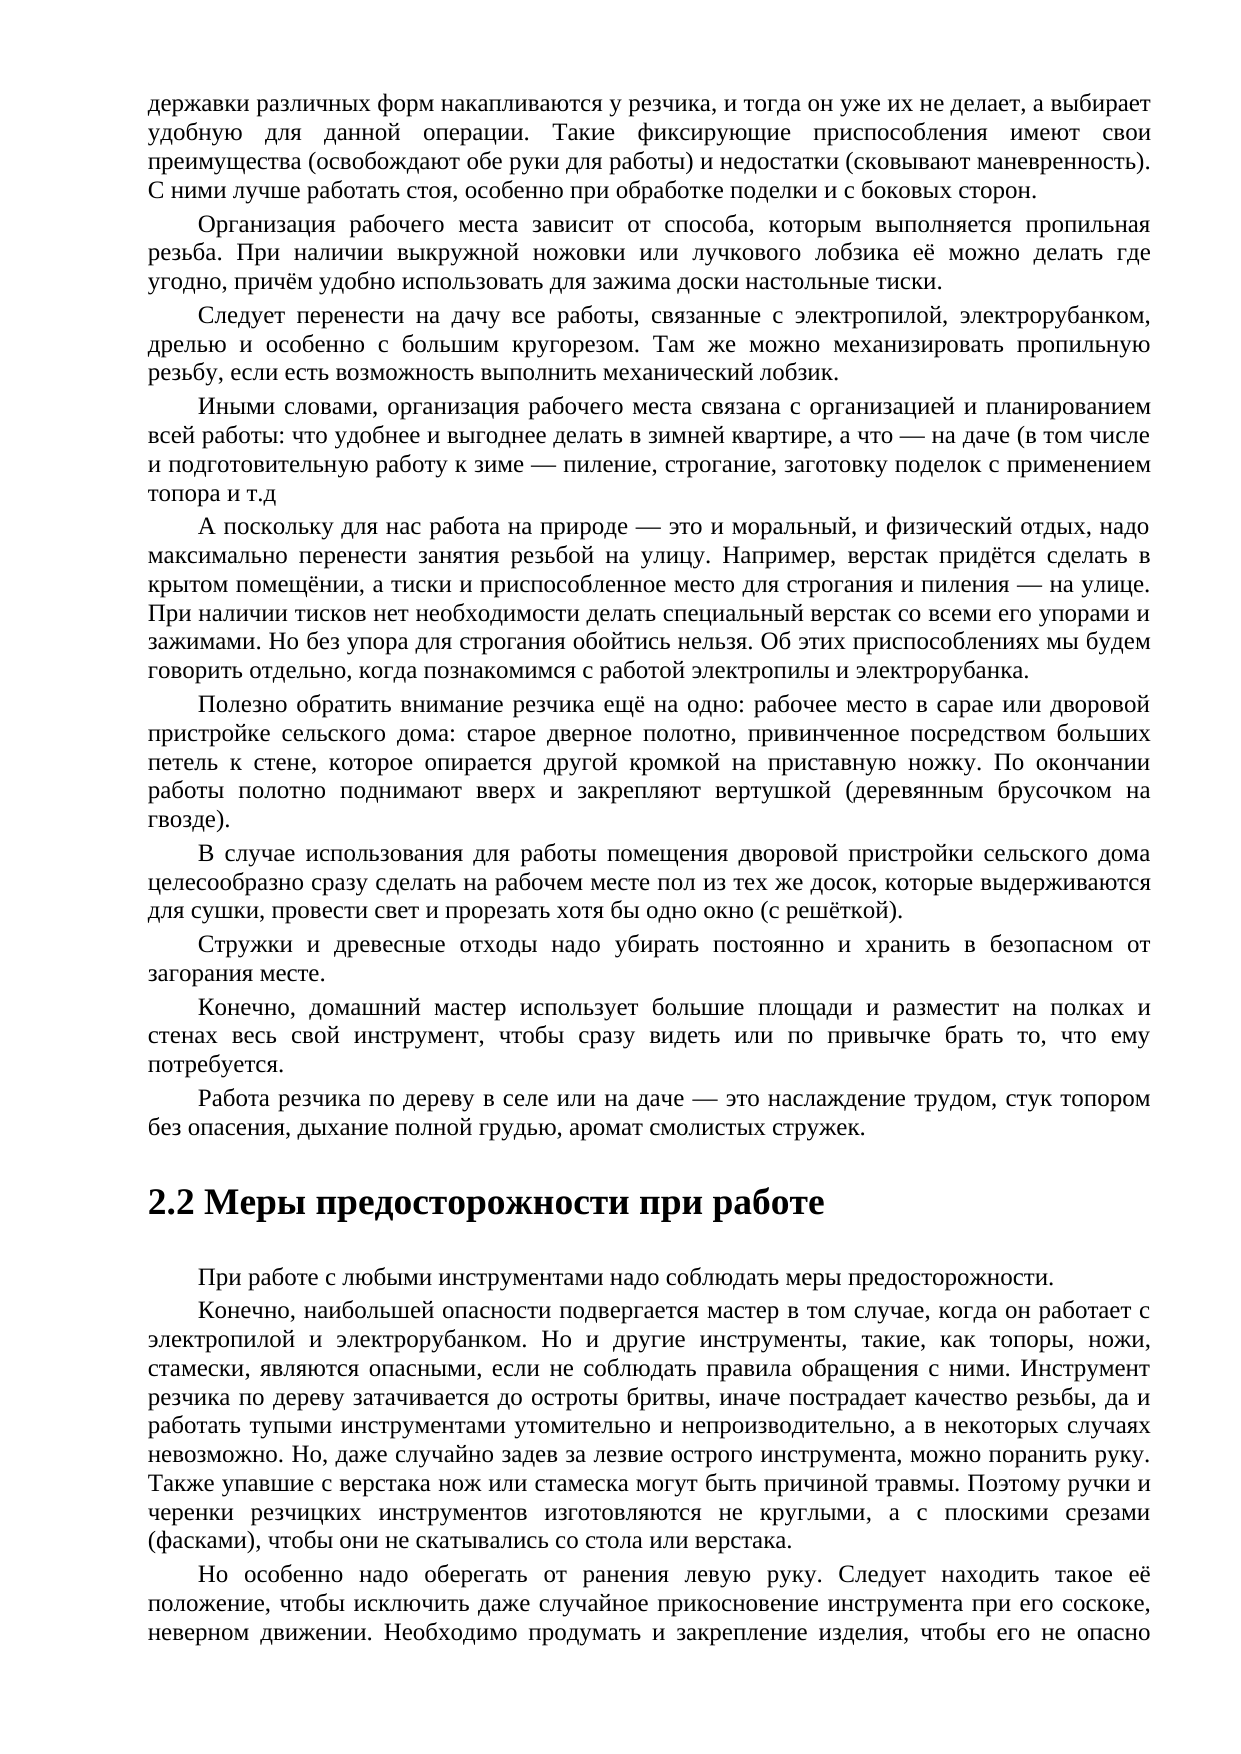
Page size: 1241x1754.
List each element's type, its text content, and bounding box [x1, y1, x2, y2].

text Полезно обратить внимание резчика ещё на одно: рабочее место в сарае или дворовой пристройке сельского дома: старое дверное полотно, привинченное посредством больших петель к стене, которое опирается другой кромкой на приставную ножку. По окончании работы полотно поднимают вверх и закрепляют вертушкой (деревянным брусочком на гвозде). [148, 689, 1152, 833]
text Конечно, домашний мастер использует большие площади и разместит на полках и стенах весь свой инструмент, чтобы сразу видеть или по привычке брать то, что ему потребуется. [148, 992, 1152, 1078]
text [148, 88, 1152, 203]
text Иными словами, организация рабочего места связана с организацией и планированием всей работы: что удобнее и выгоднее делать в зимней квартире, а что — на даче (в том числе и подготовительную работу к зиме — пиление, строгание, заготовку поделок с применением топора и т.д [148, 391, 1152, 506]
text При работе с любыми инструментами надо соблюдать меры предосторожности. [148, 1262, 1152, 1291]
text Конечно, наибольшей опасности подвергается мастер в том случае, когда он работает с электропилой и электрорубанком. Но и другие инструменты, такие, как топоры, ножи, стамески, являются опасными, если не соблюдать правила обращения с ними. Инструмент резчика по дереву затачивается до остроты бритвы, иначе пострадает качество резьбы, да и работать тупыми инструментами утомительно и непроизводительно, а в некоторых случаях невозможно. Но, даже случайно задев за лезвие острого инструмента, можно поранить руку. Также упавшие с верстака нож или стамеска могут быть причиной травмы. Поэтому ручки и черенки резчицких инструментов изготовляются не круглыми, а с плоскими срезами (фасками), чтобы они не скатывались со стола или верстака. [148, 1296, 1152, 1554]
text Организация рабочего места зависит от способа, которым выполняется пропильная резьба. При наличии выкружной ножовки или лучкового лобзика её можно делать где угодно, причём удобно использовать для зажима доски настольные тиски. [148, 209, 1152, 295]
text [148, 1559, 1152, 1646]
text Следует перенести на дачу все работы, связанные с электропилой, электрорубанком, дрелью и особенно с большим кругорезом. Там же можно механизировать пропильную резьбу, если есть возможность выполнить механический лобзик. [148, 300, 1152, 386]
text В случае использования для работы помещения дворовой пристройки сельского дома целесообразно сразу сделать на рабочем месте пол из тех же досок, которые выдерживаются для сушки, провести свет и прорезать хотя бы одно окно (с решёткой). [148, 838, 1152, 924]
text Работа резчика по дереву в селе или на даче — это наслаждение трудом, стук топором без опасения, дыхание полной грудью, аромат смолистых стружек. [148, 1083, 1152, 1141]
text А поскольку для нас работа на природе — это и моральный, и физический отдых, надо максимально перенести занятия резьбой на улицу. Например, верстак придётся сделать в крытом помещёнии, а тиски и приспособленное место для строгания и пиления — на улице. При наличии тисков нет необходимости делать специальный верстак со всеми его упорами и зажимами. Но без упора для строгания обойтись нельзя. Об этих приспособлениях мы будем говорить отдельно, когда познакомимся с работой электропилы и электрорубанка. [148, 511, 1152, 684]
text Стружки и древесные отходы надо убирать постоянно и хранить в безопасном от загорания месте. [148, 929, 1152, 987]
subtitle 2.2 Меры предосторожности при работе [148, 1180, 1152, 1223]
